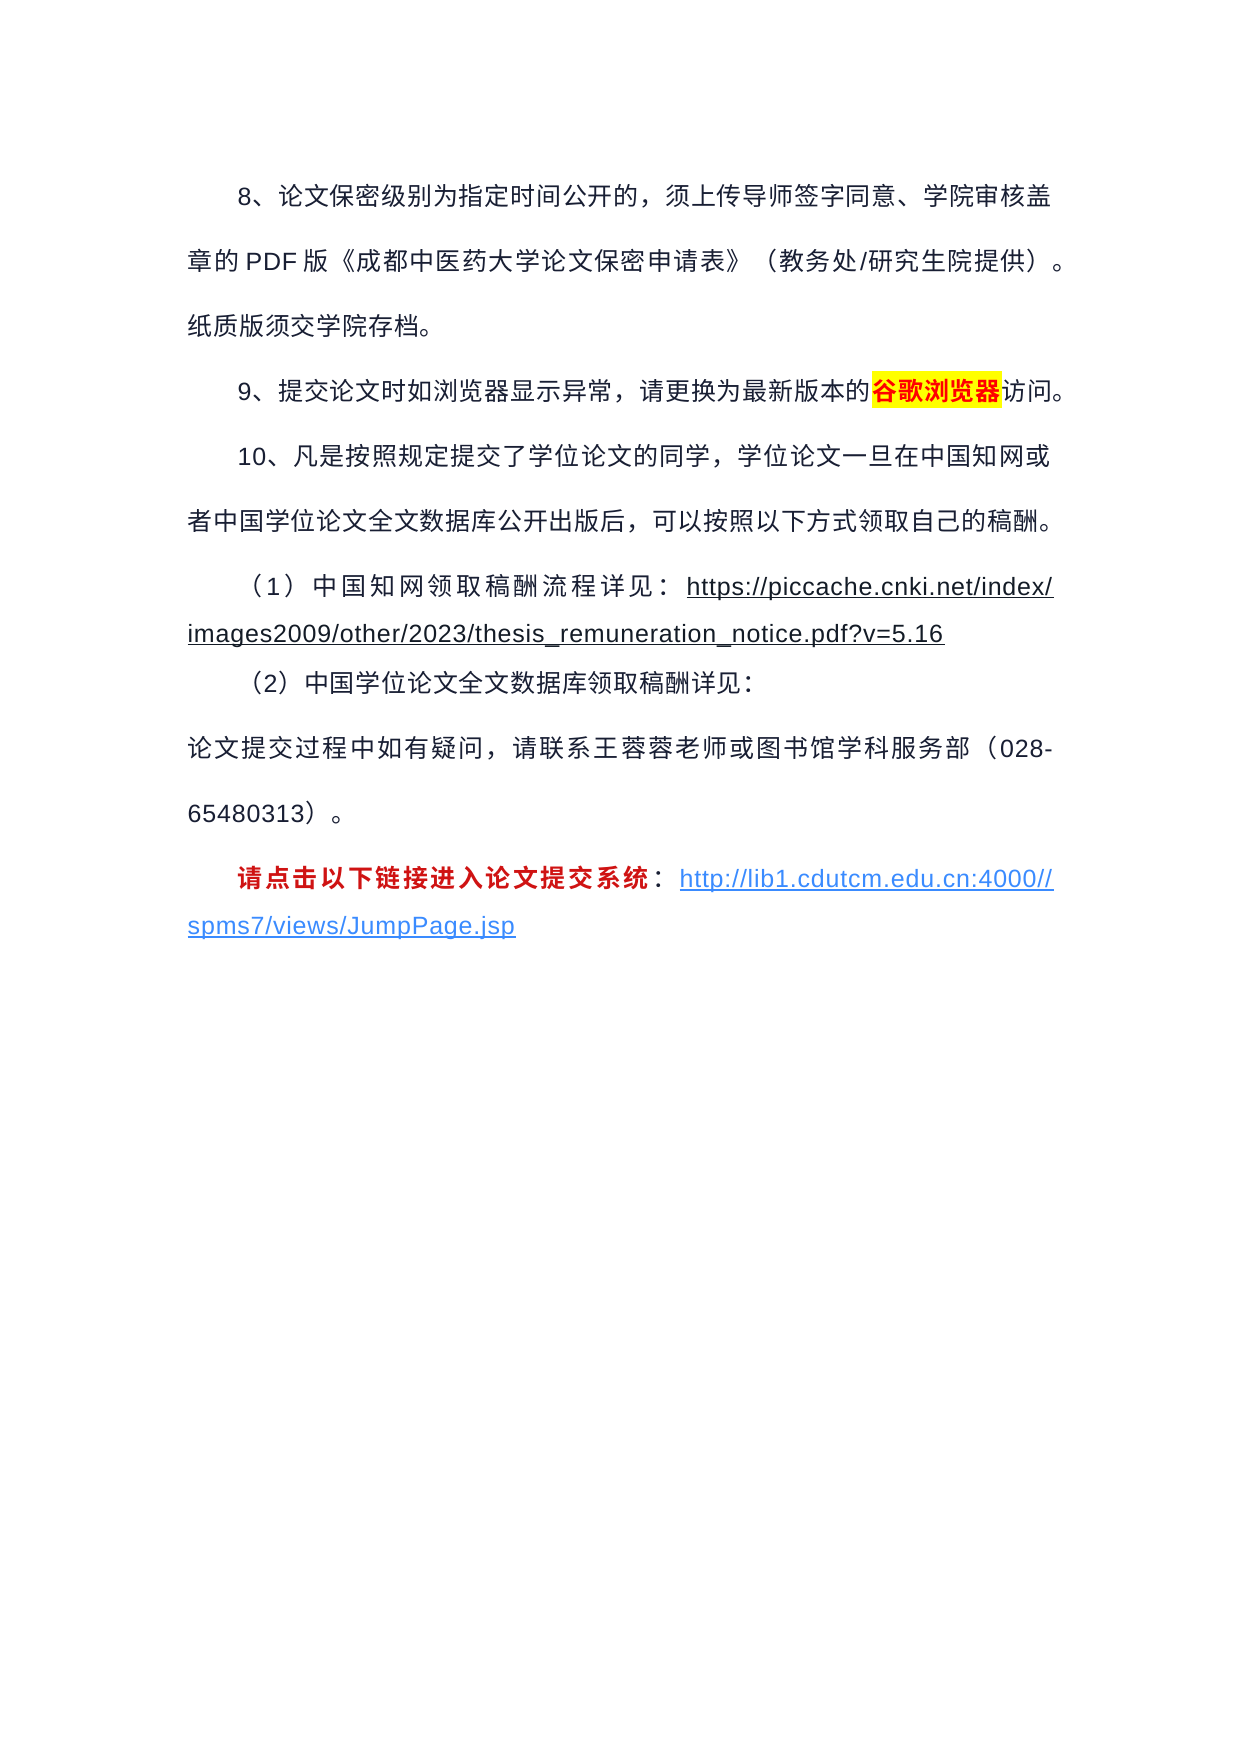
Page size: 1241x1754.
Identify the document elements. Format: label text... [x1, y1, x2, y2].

text 8、论文保密级别为指定时间公开的，须上传导师签字同意、学院审核盖章的PDF版《成都中医药大学论文保密申请表》（教务处/研究生院提供）。纸质版须交学院存档。 [187, 162, 1053, 357]
text 请点击以下链接进入论文提交系统：http://lib1.cdutcm.edu.cn:4000//spms7/views/JumpPage.jsp [187, 844, 1053, 942]
text 9、提交论文时如浏览器显示异常，请更换为最新版本的谷歌浏览器访问。 [187, 357, 1053, 422]
text （2）中国学位论文全文数据库领取稿酬详见： [187, 649, 1053, 714]
text 论文提交过程中如有疑问，请联系王蓉蓉老师或图书馆学科服务部（028-65480313）。 [187, 714, 1053, 844]
text （1）中国知网领取稿酬流程详见：https://piccache.cnki.net/index/images2009/other/2023/thesis_remuneration_notice.pdf?v=5.16 [187, 552, 1053, 649]
text 10、凡是按照规定提交了学位论文的同学，学位论文一旦在中国知网或者中国学位论文全文数据库公开出版后，可以按照以下方式领取自己的稿酬。 [187, 422, 1053, 552]
